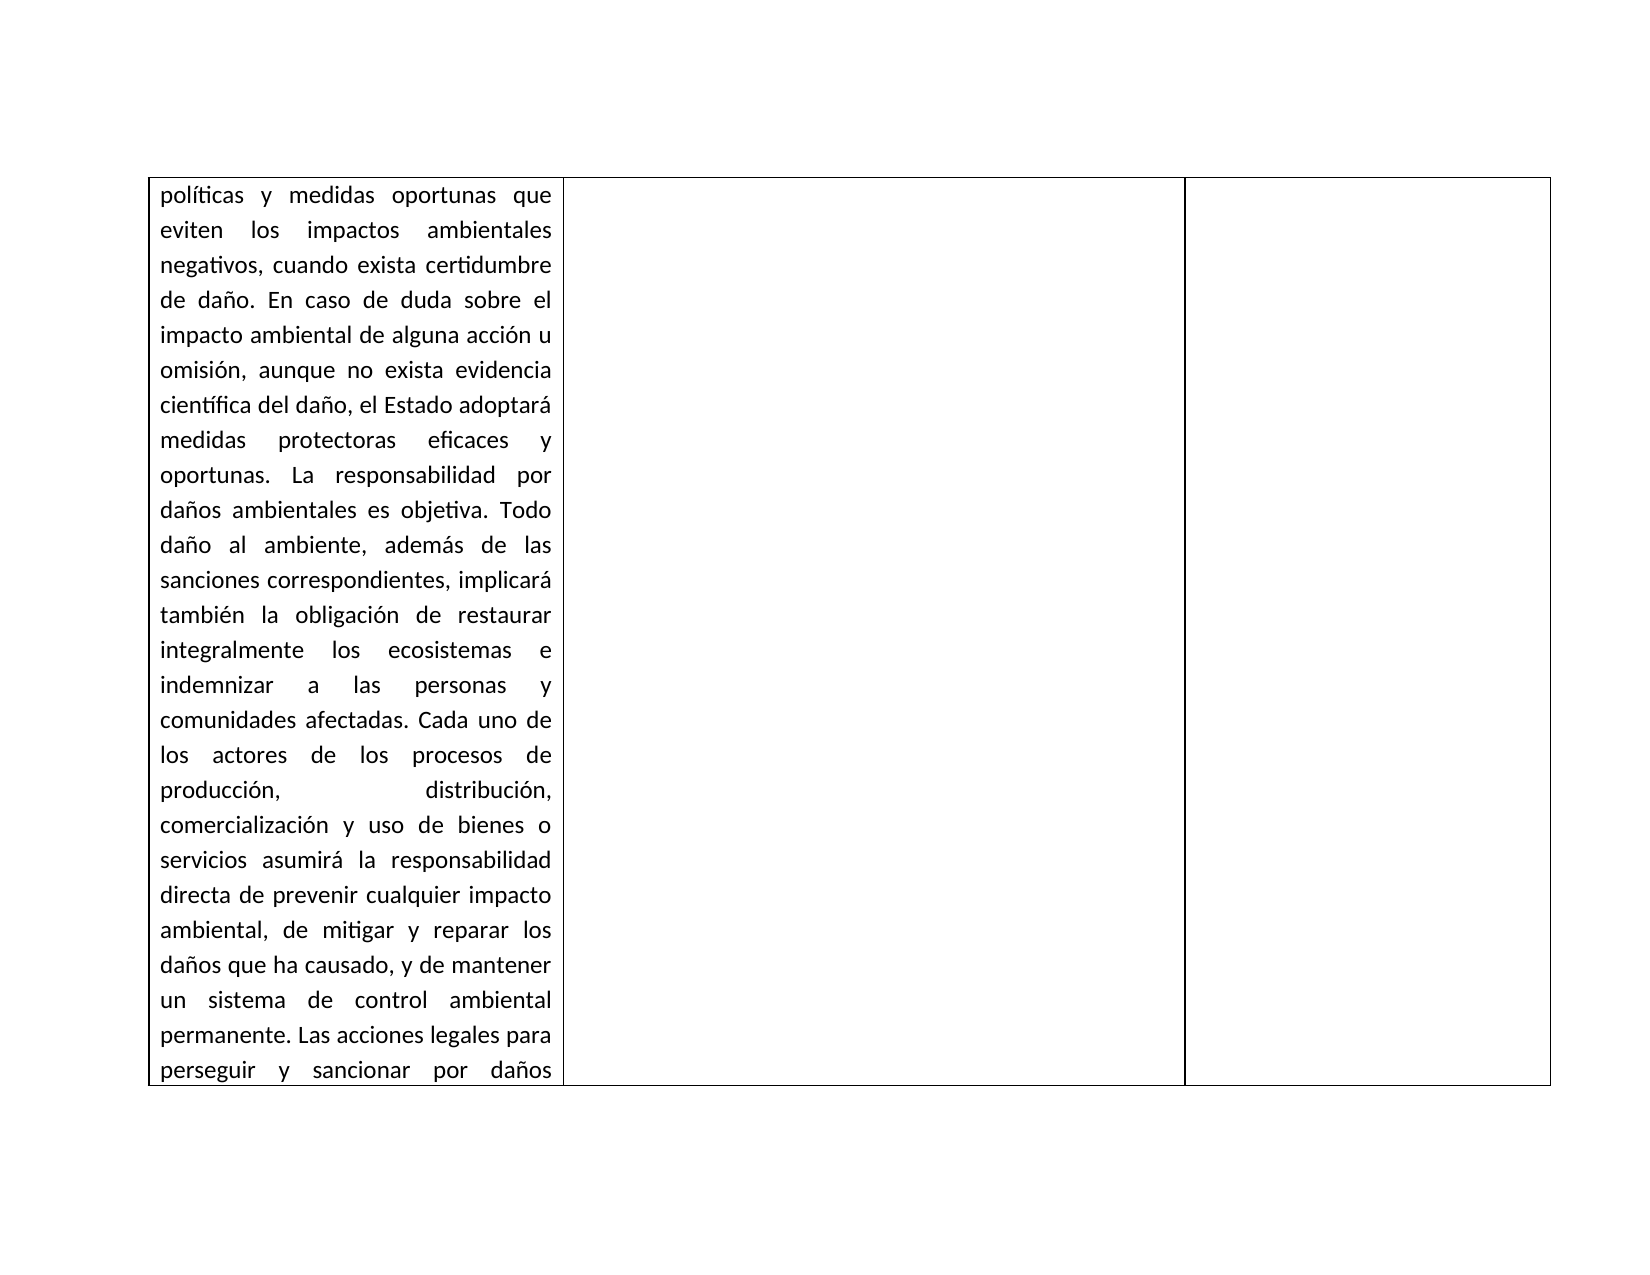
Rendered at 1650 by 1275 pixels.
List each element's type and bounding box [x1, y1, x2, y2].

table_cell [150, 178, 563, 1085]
table_cell [564, 178, 1184, 1085]
table_cell [1186, 178, 1550, 1085]
